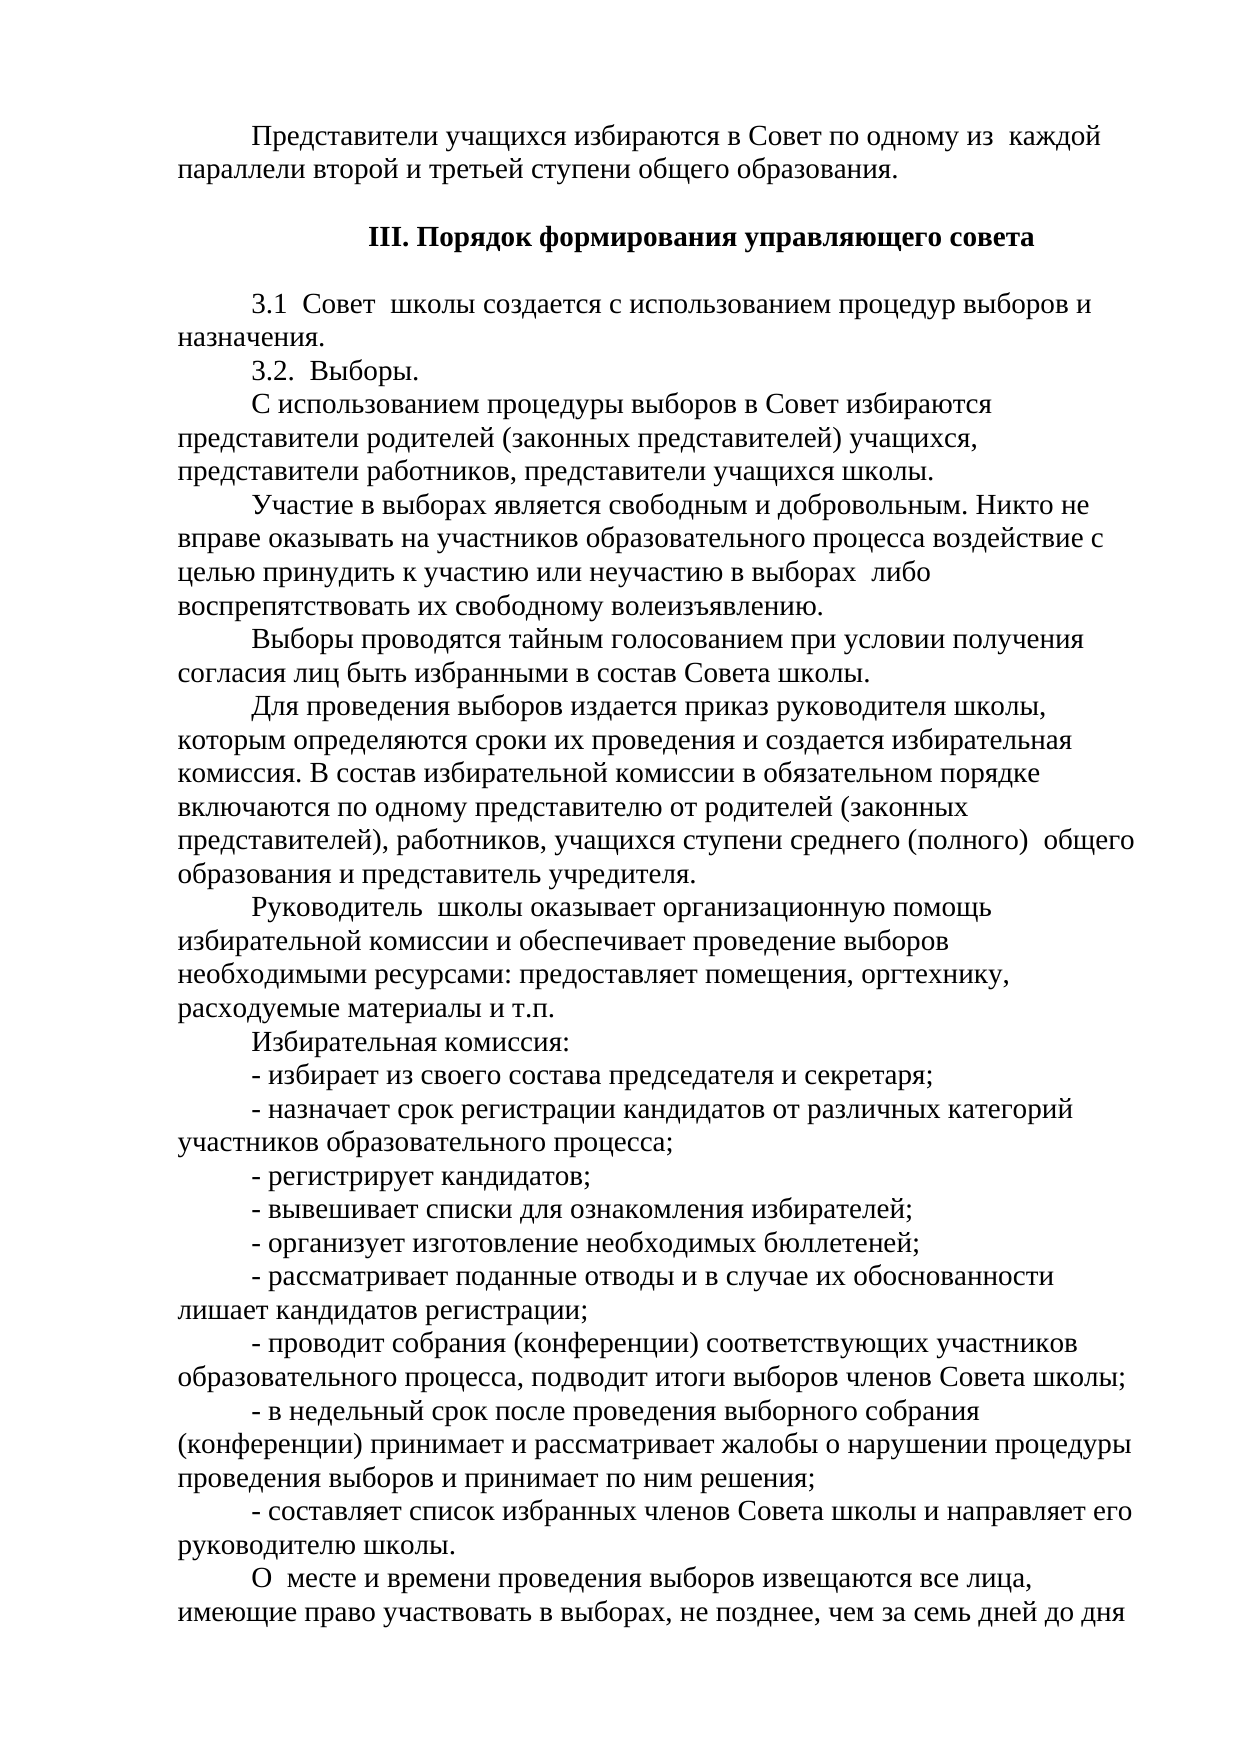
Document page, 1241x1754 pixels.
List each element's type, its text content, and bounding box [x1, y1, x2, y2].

text С использованием процедуры выборов в Совет избираются представители родителей (законных представителей) учащихся, представители работников, представители учащихся школы. [177, 386, 1152, 487]
text - в недельный срок после проведения выборного собрания (конференции) принимает и рассматривает жалобы о нарушении процедуры проведения выборов и принимает по ним решения; [177, 1393, 1152, 1493]
text 3.2. Выборы. [177, 353, 1152, 386]
text III. Порядок формирования управляющего совета [177, 219, 1152, 252]
text Выборы проводятся тайным голосованием при условии получения согласия лиц быть избранными в состав Совета школы. [177, 621, 1152, 688]
text Участие в выборах является свободным и добровольным. Никто не вправе оказывать на участников образовательного процесса воздействие с целью принудить к участию или неучастию в выборах либо воспрепятствовать их свободному волеизъявлению. [177, 487, 1152, 621]
text - рассматривает поданные отводы и в случае их обоснованности лишает кандидатов регистрации; [177, 1258, 1152, 1326]
text - составляет список избранных членов Совета школы и направляет его руководителю школы. [177, 1493, 1152, 1560]
text Руководитель школы оказывает организационную помощь избирательной комиссии и обеспечивает проведение выборов необходимыми ресурсами: предоставляет помещения, оргтехнику, расходуемые материалы и т.п. [177, 889, 1152, 1024]
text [177, 1560, 1152, 1627]
text Представители учащихся избираются в Совет по одному из каждой параллели второй и третьей ступени общего образования. [177, 118, 1152, 185]
text - вывешивает списки для ознакомления избирателей; [177, 1191, 1152, 1225]
text - организует изготовление необходимых бюллетеней; [177, 1225, 1152, 1258]
text Избирательная комиссия: [177, 1024, 1152, 1057]
text - регистрирует кандидатов; [177, 1158, 1152, 1191]
text - назначает срок регистрации кандидатов от различных категорий участников образовательного процесса; [177, 1091, 1152, 1158]
text - избирает из своего состава председателя и секретаря; [177, 1057, 1152, 1091]
text 3.1 Совет школы создается с использованием процедур выборов и назначения. [177, 286, 1152, 353]
text - проводит собрания (конференции) соответствующих участников образовательного процесса, подводит итоги выборов членов Совета школы; [177, 1326, 1152, 1393]
text Для проведения выборов издается приказ руководителя школы, которым определяются сроки их проведения и создается избирательная комиссия. В состав избирательной комиссии в обязательном порядке включаются по одному представителю от родителей (законных представителей), работников, учащихся ступени среднего (полного) общего образования и представитель учредителя. [177, 688, 1152, 889]
